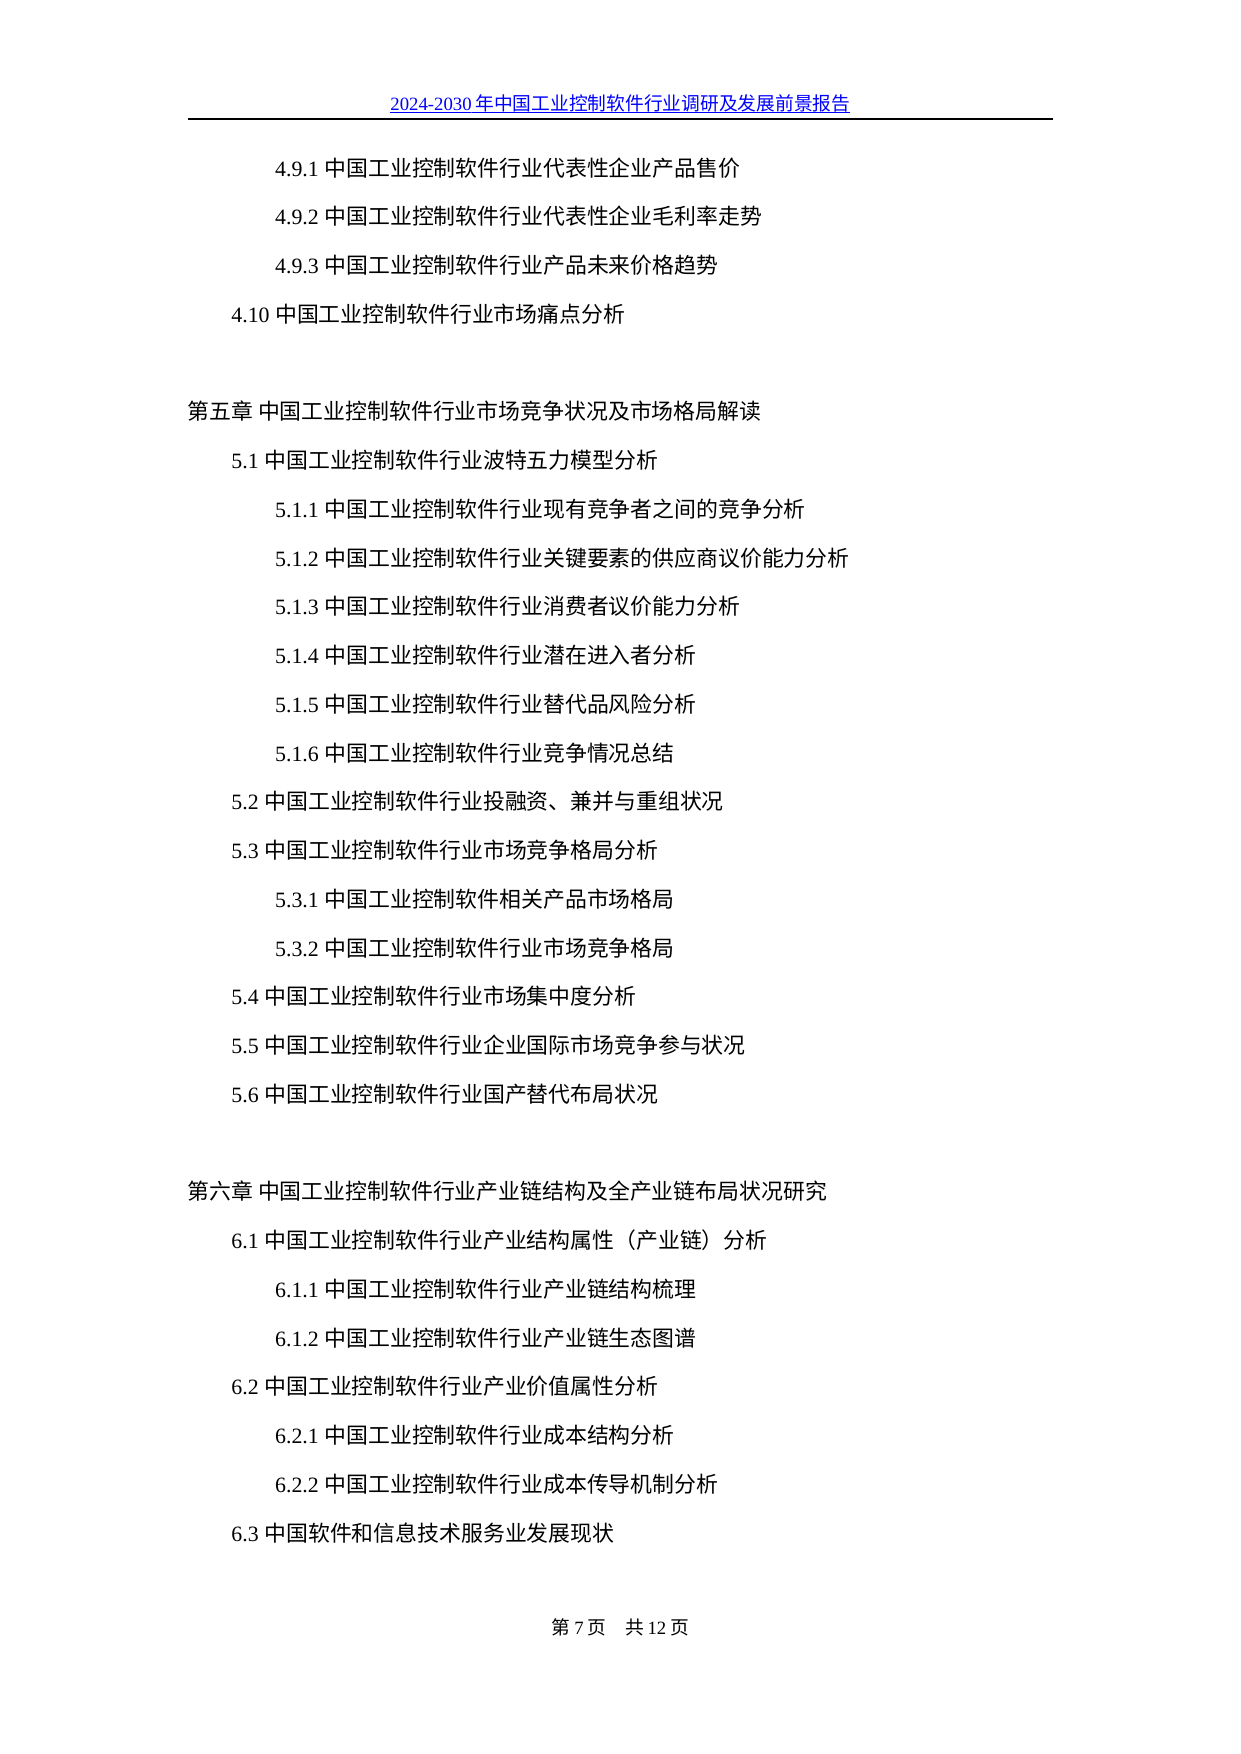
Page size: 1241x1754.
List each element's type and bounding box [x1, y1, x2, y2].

text [187, 150, 1053, 1548]
